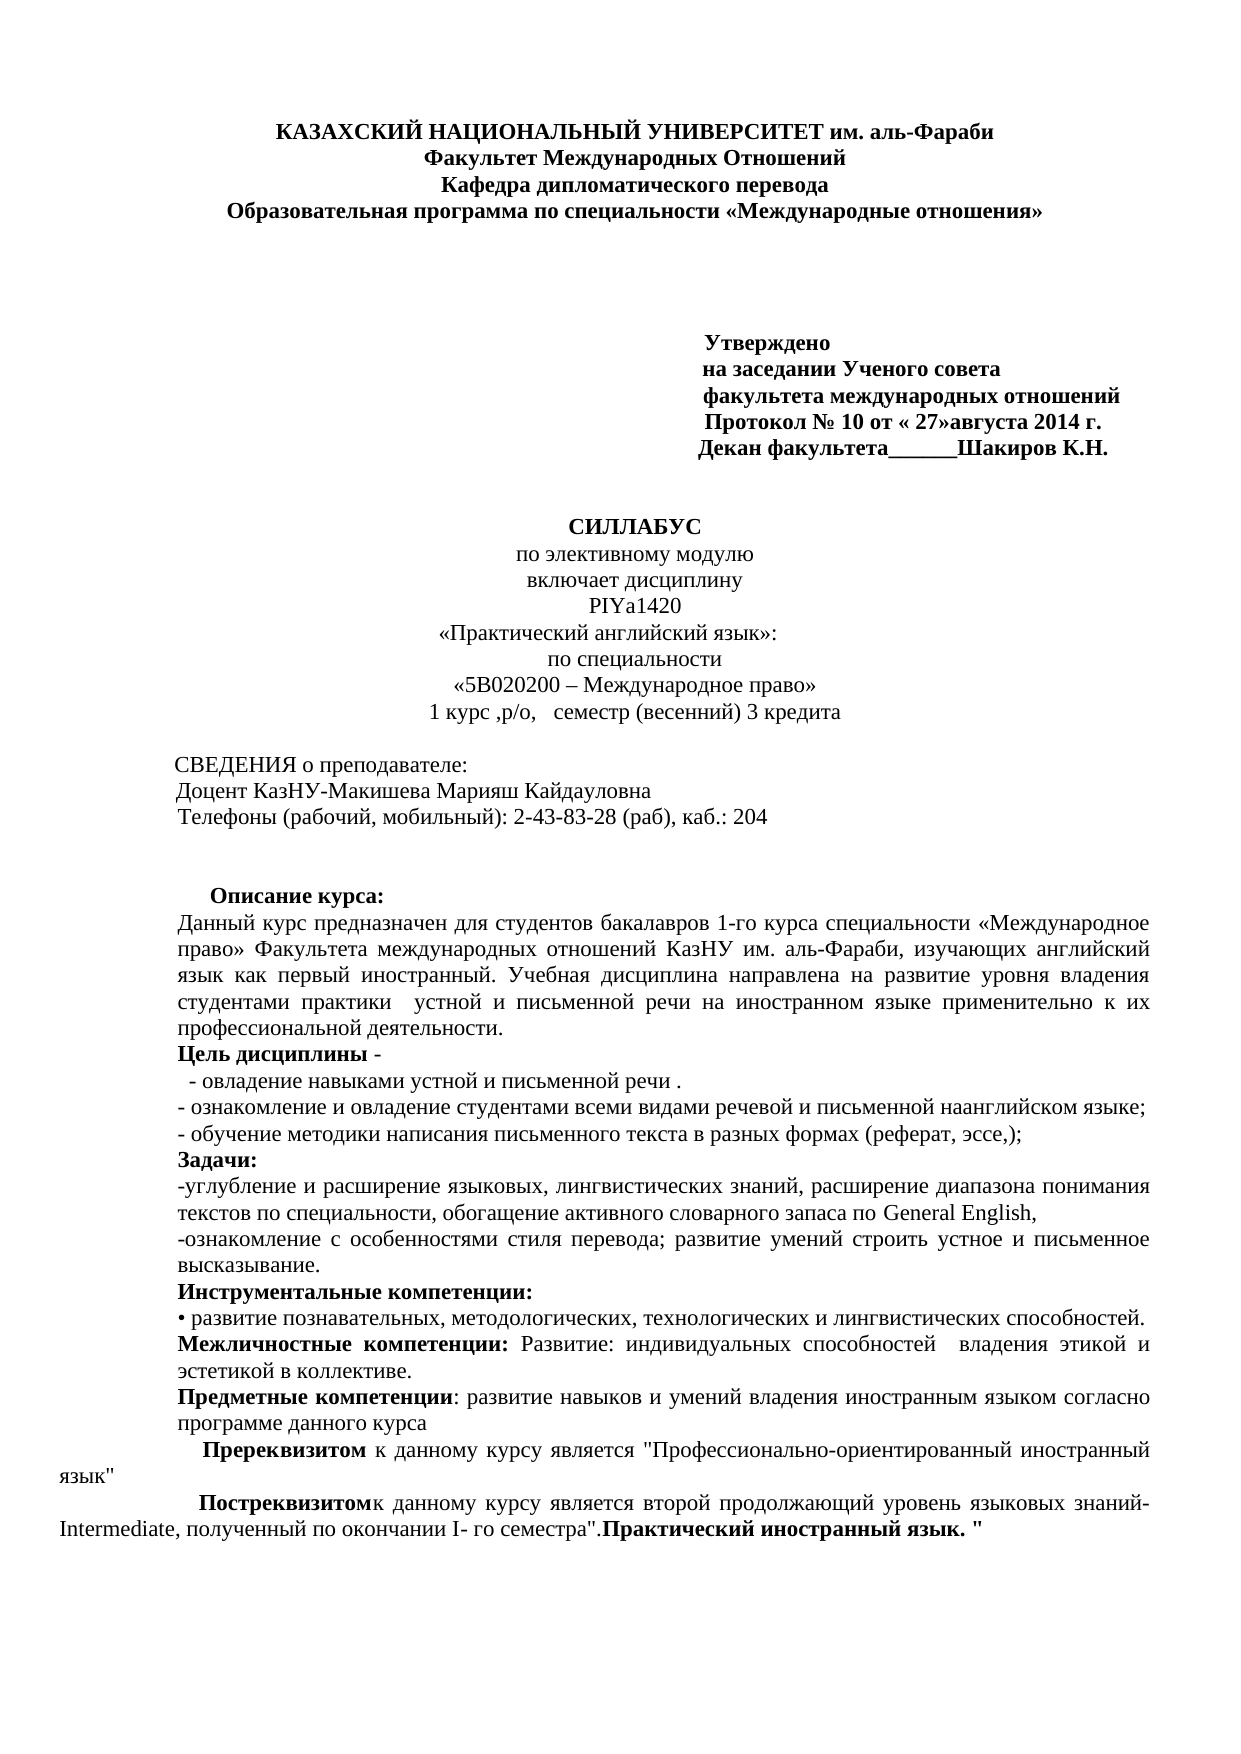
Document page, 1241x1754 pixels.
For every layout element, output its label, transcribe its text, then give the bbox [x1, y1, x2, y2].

text Телефоны (рабочий, мобильный): 2-43-83-28 (раб), каб.: 204 [59, 803, 1152, 830]
text Постреквизитомк данному курсу является второй продолжающий уровень языковых знаний- Intermediate, полученный по окончании I- го семестра".Практический иностранный язык. " [59, 1488, 1152, 1541]
text Доцент КазНУ-Макишева Марияш Кайдауловна [59, 777, 1152, 803]
text PIYa1420 [59, 592, 1152, 619]
text «5B020200 – Международное право» [59, 672, 1152, 698]
text -углубление и расширение языковых, лингвистических знаний, расширение диапазона понимания текстов по специальности, обогащение активного словарного запаса по General English, [177, 1172, 1152, 1225]
text КАЗАХСКИЙ НАЦИОНАЛЬНЫЙ УНИВЕРСИТЕТ им. аль-Фараби [59, 118, 1152, 144]
text на заседании Ученого совета [59, 355, 1152, 382]
text СИЛЛАБУС [59, 513, 1152, 540]
text - ознакомление и овладение студентами всеми видами речевой и письменной наанглийском языке; [177, 1093, 1152, 1119]
text • развитие познавательных, методологических, технологических и лингвистических способностей. [177, 1304, 1152, 1330]
text факультета международных отношений [59, 382, 1152, 408]
text Утверждено [59, 329, 1152, 355]
text - овладение навыками устной и письменной речи . [177, 1067, 1152, 1093]
text СВЕДЕНИЯ о преподавателе: [59, 751, 1152, 777]
text Факультет Международных Отношений [59, 144, 1152, 171]
text Кафедра дипломатического перевода [59, 171, 1152, 197]
text Описание курса: [59, 882, 1152, 909]
text «Практический английский язык»: [59, 619, 1152, 645]
text Инструментальные компетенции: [177, 1278, 1152, 1304]
text по специальности [59, 645, 1152, 672]
text - обучение методики написания письменного текста в разных формах (реферат, эссе,); [177, 1119, 1152, 1146]
text Задачи: [177, 1146, 1152, 1172]
text Протокол № 10 от « 27»августа 2014 г. [59, 408, 1152, 434]
text -ознакомление с особенностями стиля перевода; развитие умений строить устное и письменное высказывание. [177, 1225, 1152, 1278]
text Данный курс предназначен для студентов бакалавров 1-го курса специальности «Международное право» Факультета международных отношений КазНУ им. аль-Фараби, изучающих английский язык как первый иностранный. Учебная дисциплина направлена на развитие уровня владения студентами практики устной и письменной речи на иностранном языке применительно к их профессиональной деятельности. [177, 909, 1152, 1041]
text Образовательная программа по специальности «Международные отношения» [59, 197, 1152, 223]
text Пререквизитом к данному курсу является "Профессионально-ориентированный иностранный язык" [59, 1436, 1152, 1488]
text Межличностные компетенции: Развитие: индивидуальных способностей владения этикой и эстетикой в коллективе. [177, 1330, 1152, 1383]
text Декан факультета______Шакиров К.Н. [59, 434, 1152, 461]
text 1 курс ,р/о, семестр (весенний) 3 кредита [59, 698, 1152, 724]
text Предметные компетенции: развитие навыков и умений владения иностранным языком согласно программе данного курса [177, 1383, 1152, 1436]
text Цель дисциплины - [177, 1041, 1152, 1067]
text включает дисциплину [59, 566, 1152, 592]
text по элективному модулю [59, 540, 1152, 566]
